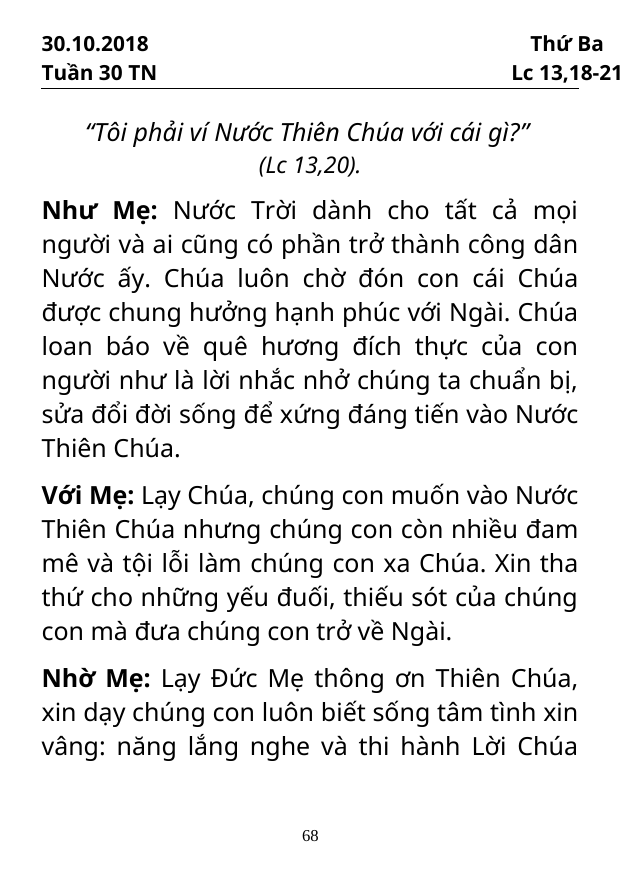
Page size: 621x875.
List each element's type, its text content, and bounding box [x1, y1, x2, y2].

text (Đọc 1 Kinh Lạy Cha, 10 Kinh Kính Mừng và 1 Kinh Sáng Danh).30.10.2018 Thứ Ba [41, 29, 579, 58]
text Như Mẹ: Nước Trời dành cho tất cả mọi người và ai cũng có phần trở thành công dân Nước ấy. Chúa luôn chờ đón con cái Chúa được chung hưởng hạnh phúc với Ngài. Chúa loan báo về quê hương đích thực của con người như là lời nhắc nhở chúng ta chuẩn bị, sửa đổi đời sống để xứng đáng tiến vào Nước Thiên Chúa. [41, 192, 579, 465]
text Tuần 30 TN Lc 13,18-21 [41, 58, 579, 88]
text Với Mẹ: Lạy Chúa, chúng con muốn vào Nước Thiên Chúa nhưng chúng con còn nhiều đam mê và tội lỗi làm chúng con xa Chúa. Xin tha thứ cho những yếu đuối, thiếu sót của chúng con mà đưa chúng con trở về Ngài. [41, 477, 579, 648]
text “Tôi phải ví Nước Thiên Chúa với cái gì?” (Lc 13,20). [41, 114, 579, 180]
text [41, 660, 579, 762]
